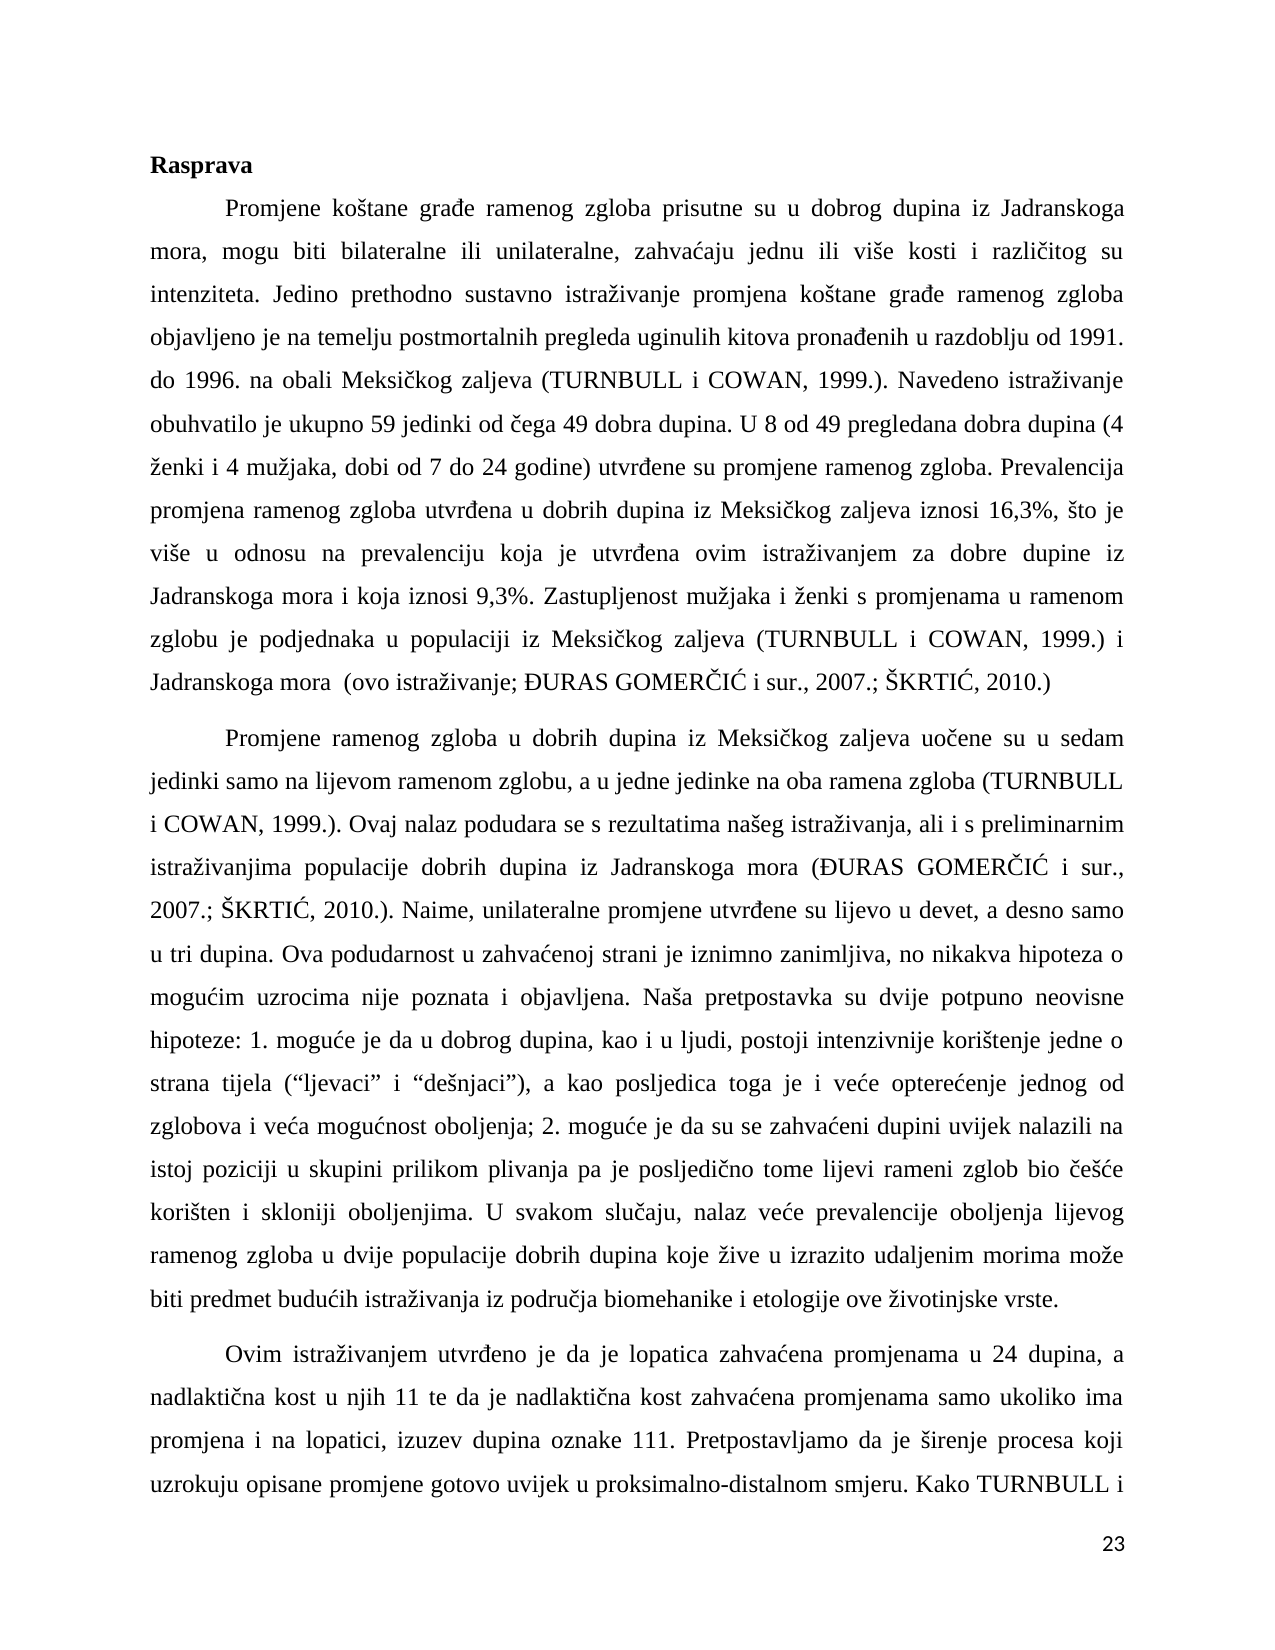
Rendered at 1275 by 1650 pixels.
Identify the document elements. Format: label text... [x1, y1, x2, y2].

text Promjene koštane građe ramenog zgloba prisutne su u dobrog dupina iz Jadranskoga mora, mogu biti bilateralne ili unilateralne, zahvaćaju jednu ili više kosti i različitog su intenziteta. Jedino prethodno sustavno istraživanje promjena koštane građe ramenog zgloba objavljeno je na temelju postmortalnih pregleda uginulih kitova pronađenih u razdoblju od 1991. do 1996. na obali Meksičkog zaljeva (TURNBULL i COWAN, 1999.). Navedeno istraživanje obuhvatilo je ukupno 59 jedinki od čega 49 dobra dupina. U 8 od 49 pregledana dobra dupina (4 ženki i 4 mužjaka, dobi od 7 do 24 godine) utvrđene su promjene ramenog zgloba. Prevalencija promjena ramenog zgloba utvrđena u dobrih dupina iz Meksičkog zaljeva iznosi 16,3%, što je više u odnosu na prevalenciju koja je utvrđena ovim istraživanjem za dobre dupine iz Jadranskoga mora i koja iznosi 9,3%. Zastupljenost mužjaka i ženki s promjenama u ramenom zglobu je podjednaka u populaciji iz Meksičkog zaljeva (TURNBULL i COWAN, 1999.) i Jadranskoga mora (ovo istraživanje; ĐURAS GOMERČIĆ i sur., 2007.; ŠKRTIĆ, 2010.) [150, 193, 1125, 696]
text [150, 1339, 1125, 1497]
text Rasprava [150, 150, 1125, 179]
text Promjene ramenog zgloba u dobrih dupina iz Meksičkog zaljeva uočene su u sedam jedinki samo na lijevom ramenom zglobu, a u jedne jedinke na oba ramena zgloba (TURNBULL i COWAN, 1999.). Ovaj nalaz podudara se s rezultatima našeg istraživanja, ali i s preliminarnim istraživanjima populacije dobrih dupina iz Jadranskoga mora (ĐURAS GOMERČIĆ i sur., 2007.; ŠKRTIĆ, 2010.). Naime, unilateralne promjene utvrđene su lijevo u devet, a desno samo u tri dupina. Ova podudarnost u zahvaćenoj strani je iznimno zanimljiva, no nikakva hipoteza o mogućim uzrocima nije poznata i objavljena. Naša pretpostavka su dvije potpuno neovisne hipoteze: 1. moguće je da u dobrog dupina, kao i u ljudi, postoji intenzivnije korištenje jedne o strana tijela (“ljevaci” i “dešnjaci”), a kao posljedica toga je i veće opterećenje jednog od zglobova i veća mogućnost oboljenja; 2. moguće je da su se zahvaćeni dupini uvijek nalazili na istoj poziciji u skupini prilikom plivanja pa je posljedično tome lijevi rameni zglob bio češće korišten i skloniji oboljenjima. U svakom slučaju, nalaz veće prevalencije oboljenja lijevog ramenog zgloba u dvije populacije dobrih dupina koje žive u izrazito udaljenim morima može biti predmet budućih istraživanja iz područja biomehanike i etologije ove životinjske vrste. [150, 723, 1125, 1312]
